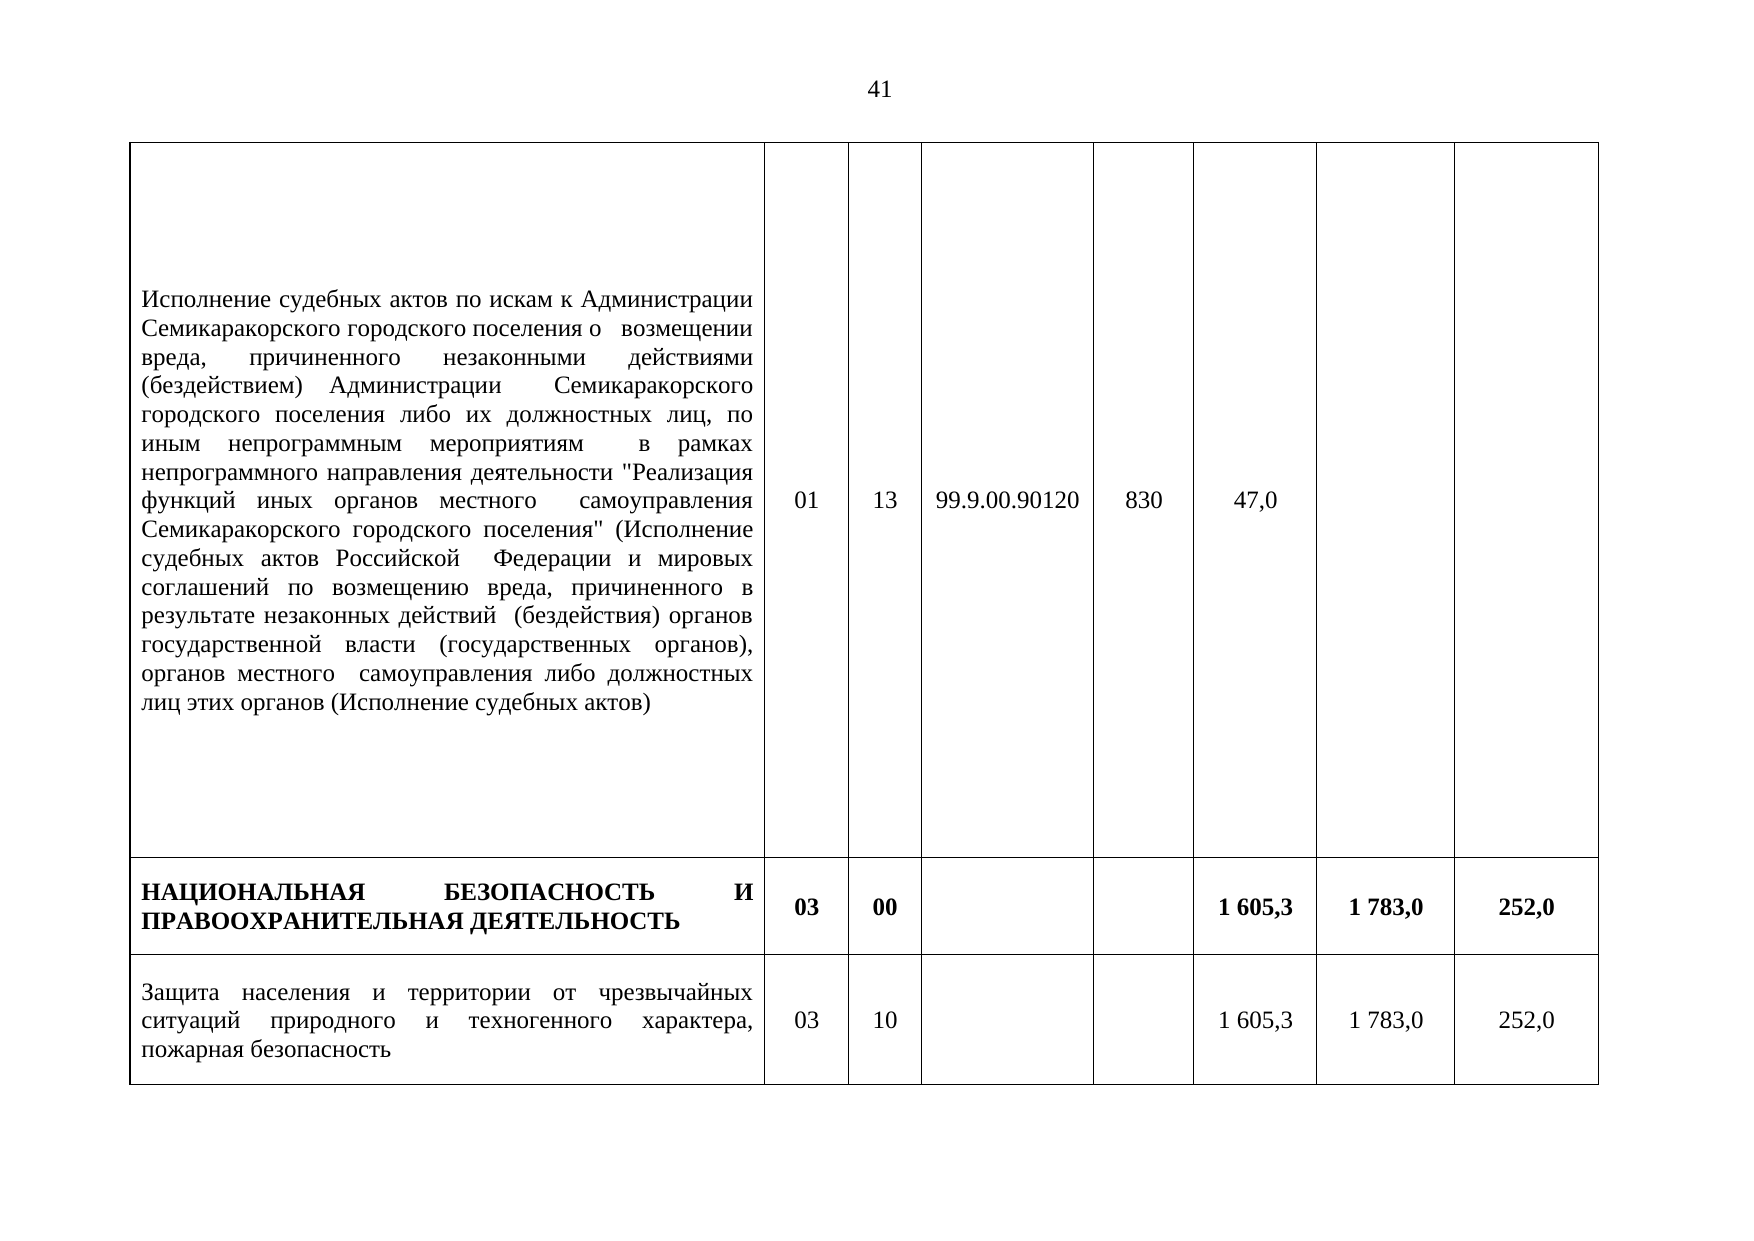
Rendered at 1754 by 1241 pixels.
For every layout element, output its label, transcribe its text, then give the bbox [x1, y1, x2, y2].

table_cell 03 [765, 858, 848, 954]
table_cell 830 [1094, 143, 1193, 857]
table_cell [1455, 143, 1598, 857]
table_cell 1 783,0 [1317, 858, 1454, 954]
table_cell [1094, 955, 1193, 1084]
table_cell 252,0 [1455, 858, 1598, 954]
table_cell 252,0 [1455, 955, 1598, 1084]
table_cell 13 [849, 143, 921, 857]
table_cell [1317, 143, 1454, 857]
table_cell [922, 955, 1093, 1084]
table_cell НАЦИОНАЛЬНАЯ БЕЗОПАСНОСТЬ И ПРАВООХРАНИТЕЛЬНАЯ ДЕЯТЕЛЬНОСТЬ [131, 858, 764, 954]
table_cell 99.9.00.90120 [922, 143, 1093, 857]
table_cell 10 [849, 955, 921, 1084]
table_cell 01 [765, 143, 848, 857]
table_cell 00 [849, 858, 921, 954]
table_cell Исполнение судебных актов по искам к Администрации Семикаракорского городского поселения о возмещении вреда, причиненного незаконными действиями (бездействием) Администрации Семикаракорского городского поселения либо их должностных лиц, по иным непрограммным мероприятиям в рамках непрограммного направления деятельности "Реализация функций иных органов местного самоуправления Семикаракорского городского поселения" (Исполнение судебных актов Российской Федерации и мировых соглашений по возмещению вреда, причиненного в результате незаконных действий (бездействия) органов государственной власти (государственных органов), органов местного самоуправления либо должностных лиц этих органов (Исполнение судебных актов) [131, 143, 764, 857]
table_cell 1 605,3 [1194, 858, 1316, 954]
table_cell 1 605,3 [1194, 955, 1316, 1084]
table_cell [1094, 858, 1193, 954]
table_cell 1 783,0 [1317, 955, 1454, 1084]
table_cell Защита населения и территории от чрезвычайных ситуаций природного и техногенного характера, пожарная безопасность [131, 955, 764, 1084]
table_cell [922, 858, 1093, 954]
table_cell 03 [765, 955, 848, 1084]
table_cell 47,0 [1194, 143, 1316, 857]
